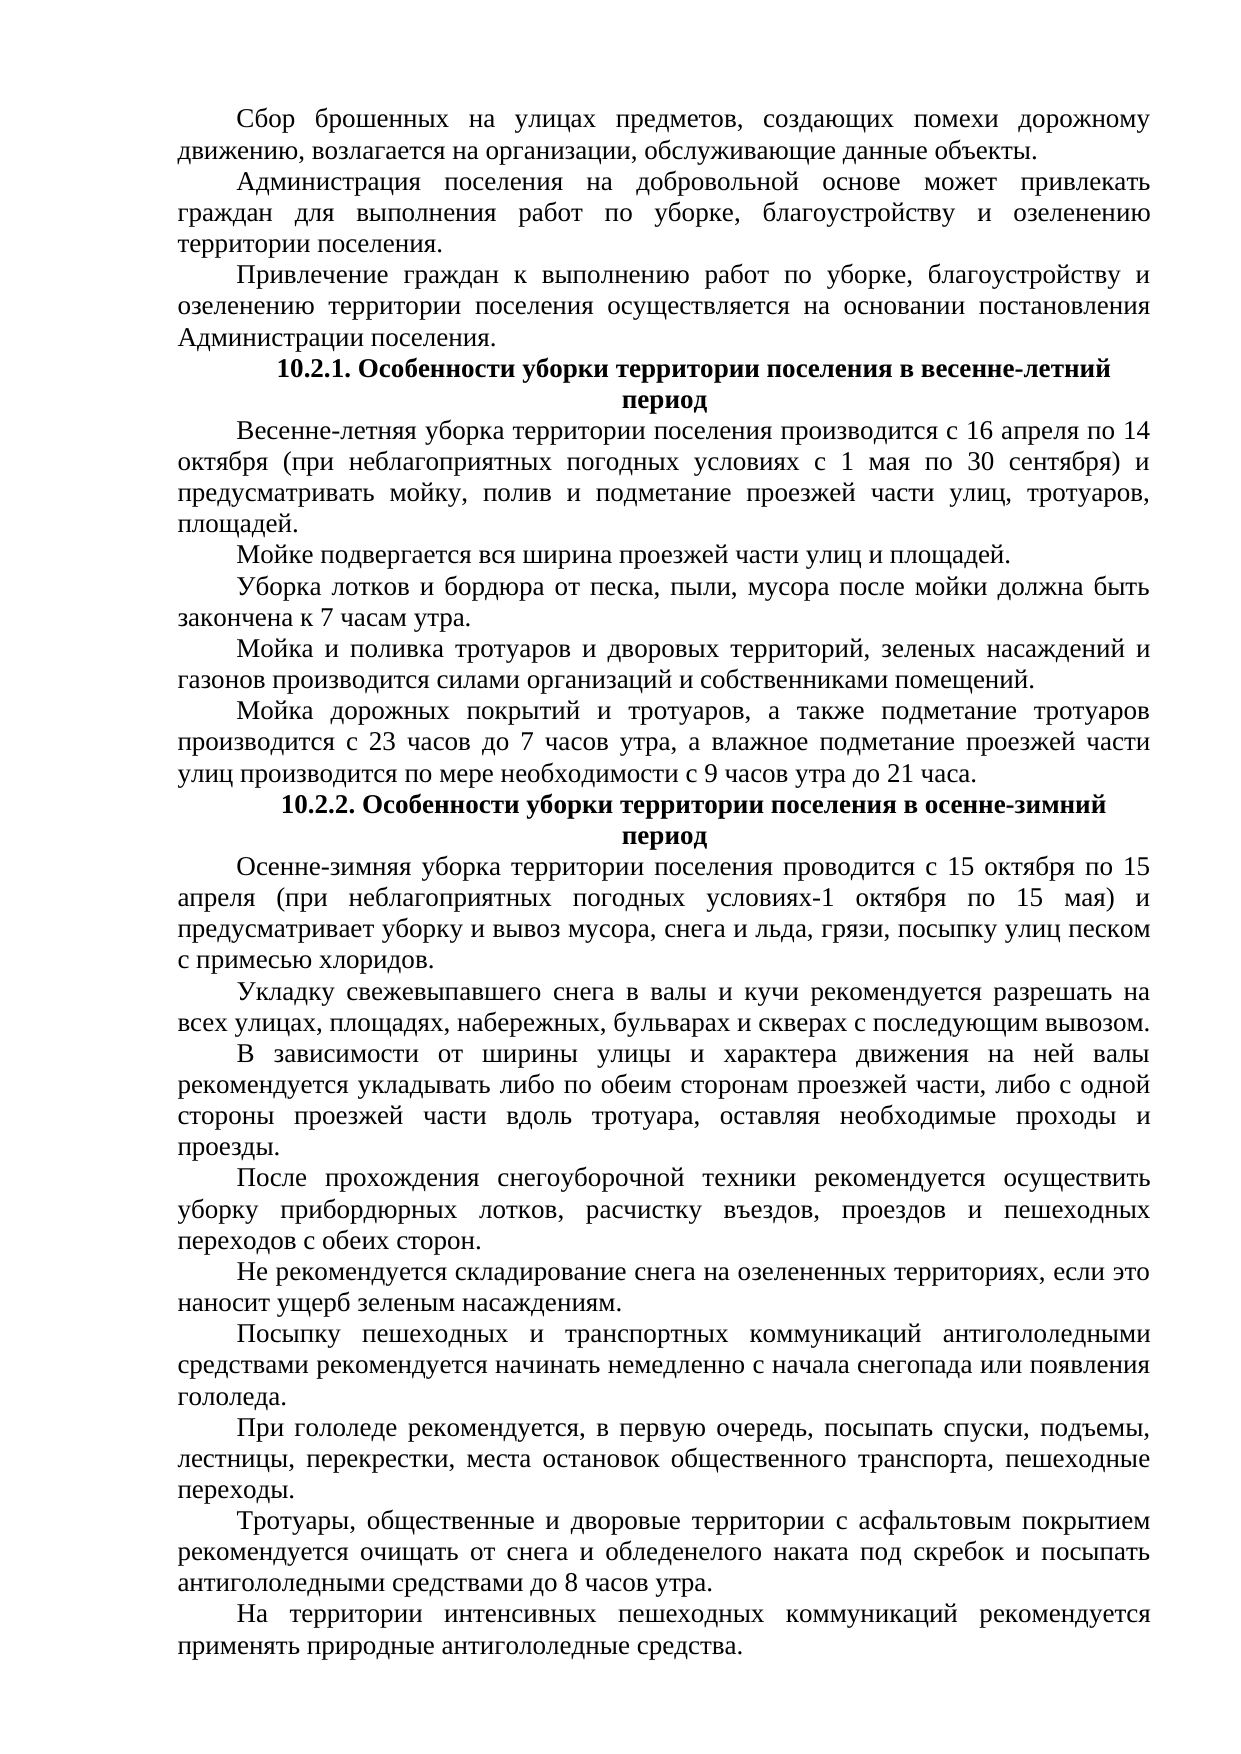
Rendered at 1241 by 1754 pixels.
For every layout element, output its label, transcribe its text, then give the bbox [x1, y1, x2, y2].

text Привлечение граждан к выполнению работ по уборке, благоустройству и озеленению территории поселения осуществляется на основании постановления Администрации поселения. [177, 258, 1151, 352]
text Укладку свежевыпавшего снега в валы и кучи рекомендуется разрешать на всех улицах, площадях, набережных, бульварах и скверах с последующим вывозом. [177, 975, 1152, 1037]
text 10.2.2. Особенности уборки территории поселения в осенне-зимний период [177, 788, 1151, 850]
text Посыпку пешеходных и транспортных коммуникаций антигололедными средствами рекомендуется начинать немедленно с начала снегопада или появления гололеда. [177, 1317, 1152, 1411]
text Осенне-зимняя уборка территории поселения проводится с 15 октября по 15 апреля (при неблагоприятных погодных условиях-1 октября по 15 мая) и предусматривает уборку и вывоз мусора, снега и льда, грязи, посыпку улиц песком с примесью хлоридов. [177, 850, 1151, 975]
text В зависимости от ширины улицы и характера движения на ней валы рекомендуется укладывать либо по обеим сторонам проезжей части, либо с одной стороны проезжей части вдоль тротуара, оставляя необходимые проходы и проезды. [177, 1037, 1152, 1162]
text Весенне-летняя уборка территории поселения производится с 16 апреля по 14 октября (при неблагоприятных погодных условиях с 1 мая по 30 сентября) и предусматривать мойку, полив и подметание проезжей части улиц, тротуаров, площадей. [177, 414, 1151, 539]
text 10.2.1. Особенности уборки территории поселения в весенне-летний период [177, 352, 1151, 414]
text При гололеде рекомендуется, в первую очередь, посыпать спуски, подъемы, лестницы, перекрестки, места остановок общественного транспорта, пешеходные переходы. [177, 1411, 1152, 1504]
text Администрация поселения на добровольной основе может привлекать граждан для выполнения работ по уборке, благоустройству и озеленению территории поселения. [177, 165, 1151, 258]
text Не рекомендуется складирование снега на озелененных территориях, если это наносит ущерб зеленым насаждениям. [177, 1255, 1152, 1317]
text На территории интенсивных пешеходных коммуникаций рекомендуется применять природные антигололедные средства. [177, 1598, 1152, 1660]
text Тротуары, общественные и дворовые территории с асфальтовым покрытием рекомендуется очищать от снега и обледенелого наката под скребок и посыпать антигололедными средствами до 8 часов утра. [177, 1504, 1152, 1598]
text Уборка лотков и бордюра от песка, пыли, мусора после мойки должна быть закончена к 7 часам утра. [177, 570, 1151, 632]
text Мойка дорожных покрытий и тротуаров, а также подметание тротуаров производится с 23 часов до 7 часов утра, а влажное подметание проезжей части улиц производится по мере необходимости с 9 часов утра до 21 часа. [177, 694, 1151, 788]
text После прохождения снегоуборочной техники рекомендуется осуществить уборку прибордюрных лотков, расчистку въездов, проездов и пешеходных переходов с обеих сторон. [177, 1162, 1152, 1255]
text Сбор брошенных на улицах предметов, создающих помехи дорожному движению, возлагается на организации, обслуживающие данные объекты. [177, 103, 1151, 165]
text Мойка и поливка тротуаров и дворовых территорий, зеленых насаждений и газонов производится силами организаций и собственниками помещений. [177, 632, 1151, 694]
text Мойке подвергается вся ширина проезжей части улиц и площадей. [177, 539, 1151, 570]
